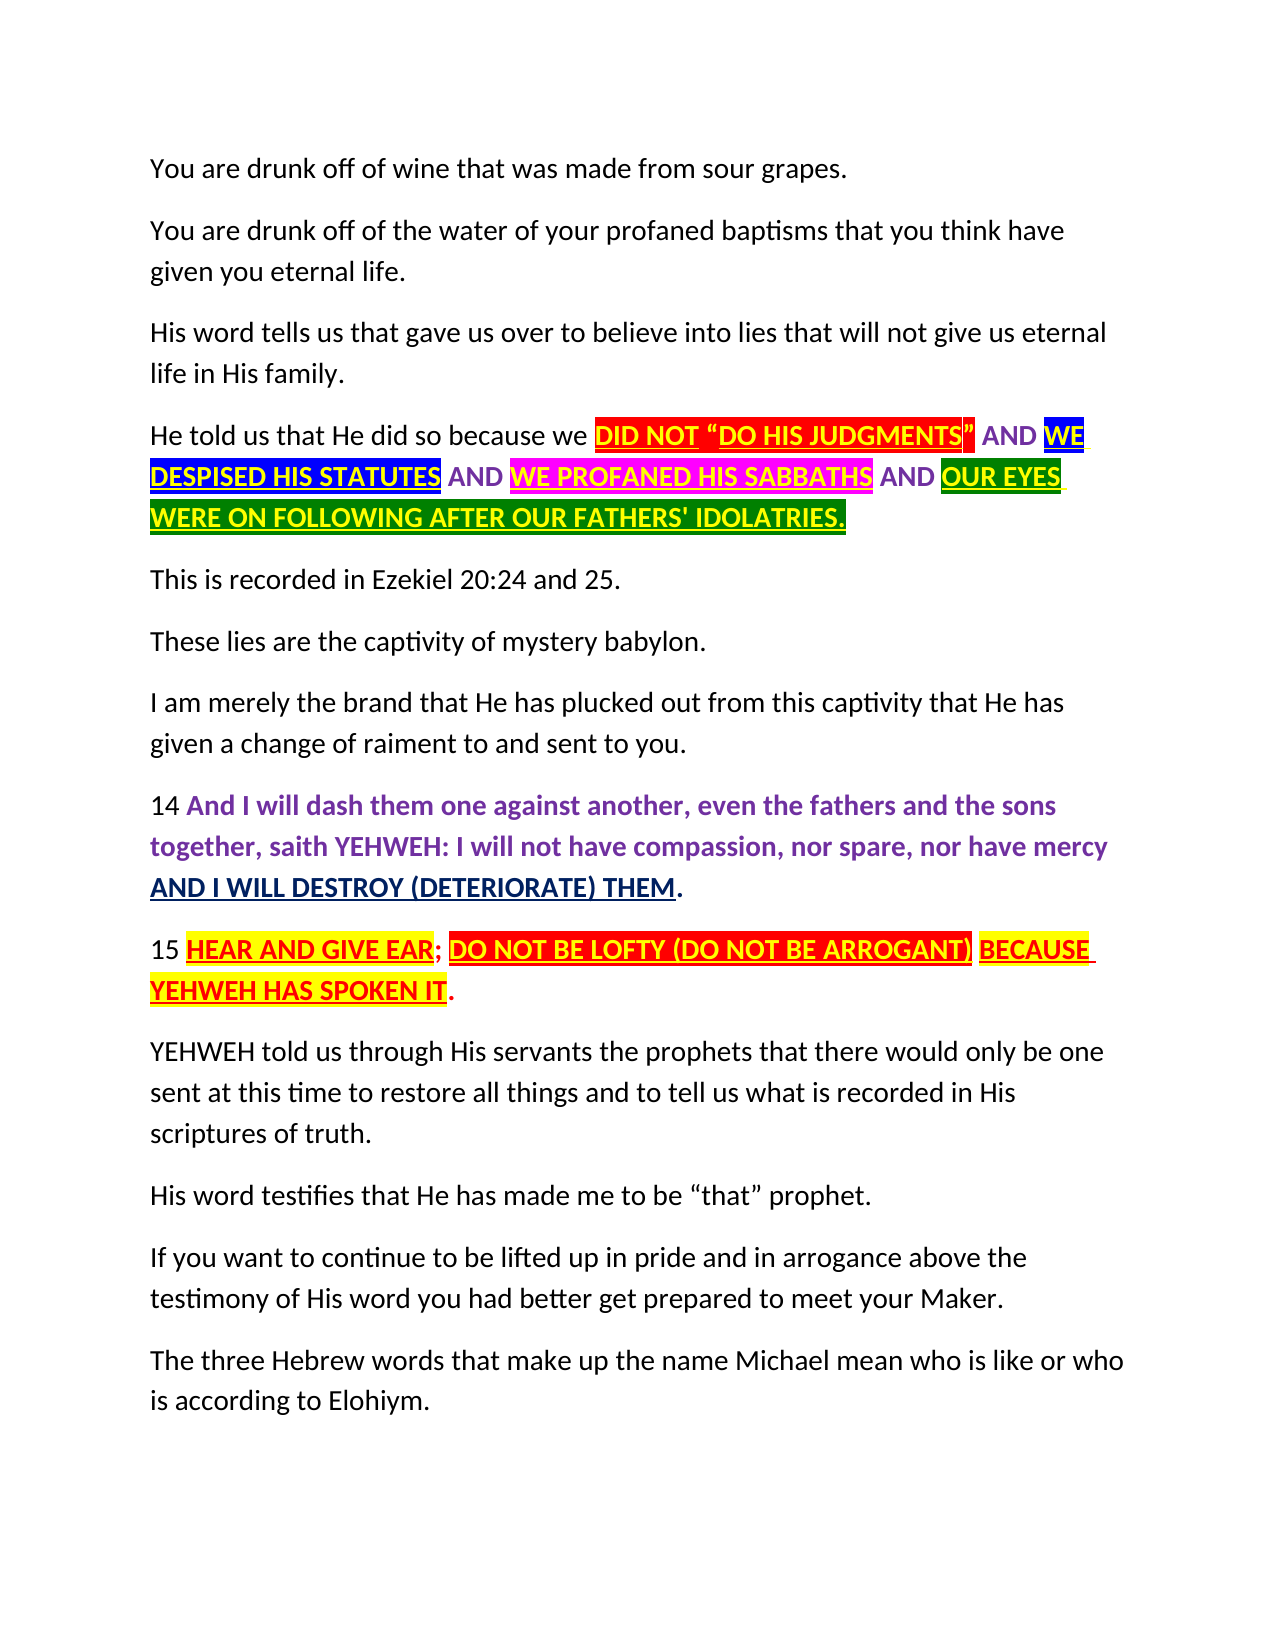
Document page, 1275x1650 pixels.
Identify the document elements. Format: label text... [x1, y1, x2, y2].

text The three Hebrew words that make up the name Michael mean who is like or who is according to Elohiym. [150, 1342, 1125, 1418]
text This is recorded in Ezekiel 20:24 and 25. [150, 561, 1125, 596]
text You are drunk off of wine that was made from sour grapes. [150, 150, 1125, 186]
text These lies are the captivity of mystery babylon. [150, 623, 1125, 658]
text I am merely the brand that He has plucked out from this captivity that He has given a change of raiment to and sent to you. [150, 684, 1125, 761]
text YEHWEH told us through His servants the prophets that there would only be one sent at this time to restore all things and to tell us what is recorded in His scriptures of truth. [150, 1033, 1125, 1151]
text He told us that He did so because we DID NOT “DO HIS JUDGMENTS” AND WE DESPISED HIS STATUTES AND WE PROFANED HIS SABBATHS AND OUR EYES WERE ON FOLLOWING AFTER OUR FATHERS' IDOLATRIES. [150, 417, 1125, 535]
text If you want to continue to be lifted up in pride and in arrogance above the testimony of His word you had better get prepared to meet your Maker. [150, 1239, 1125, 1315]
text You are drunk off of the water of your profaned baptisms that you think have given you eternal life. [150, 212, 1125, 288]
text 14 And I will dash them one against another, even the fathers and the sons together, saith YEHWEH: I will not have compassion, nor spare, nor have mercy AND I WILL DESTROY (DETERIORATE) THEM. [150, 787, 1125, 904]
text 15 HEAR AND GIVE EAR; DO NOT BE LOFTY (DO NOT BE ARROGANT) BECAUSE YEHWEH HAS SPOKEN IT. [150, 931, 1125, 1007]
text His word tells us that gave us over to believe into lies that will not give us eternal life in His family. [150, 314, 1125, 391]
text His word testifies that He has made me to be “that” prophet. [150, 1177, 1125, 1213]
